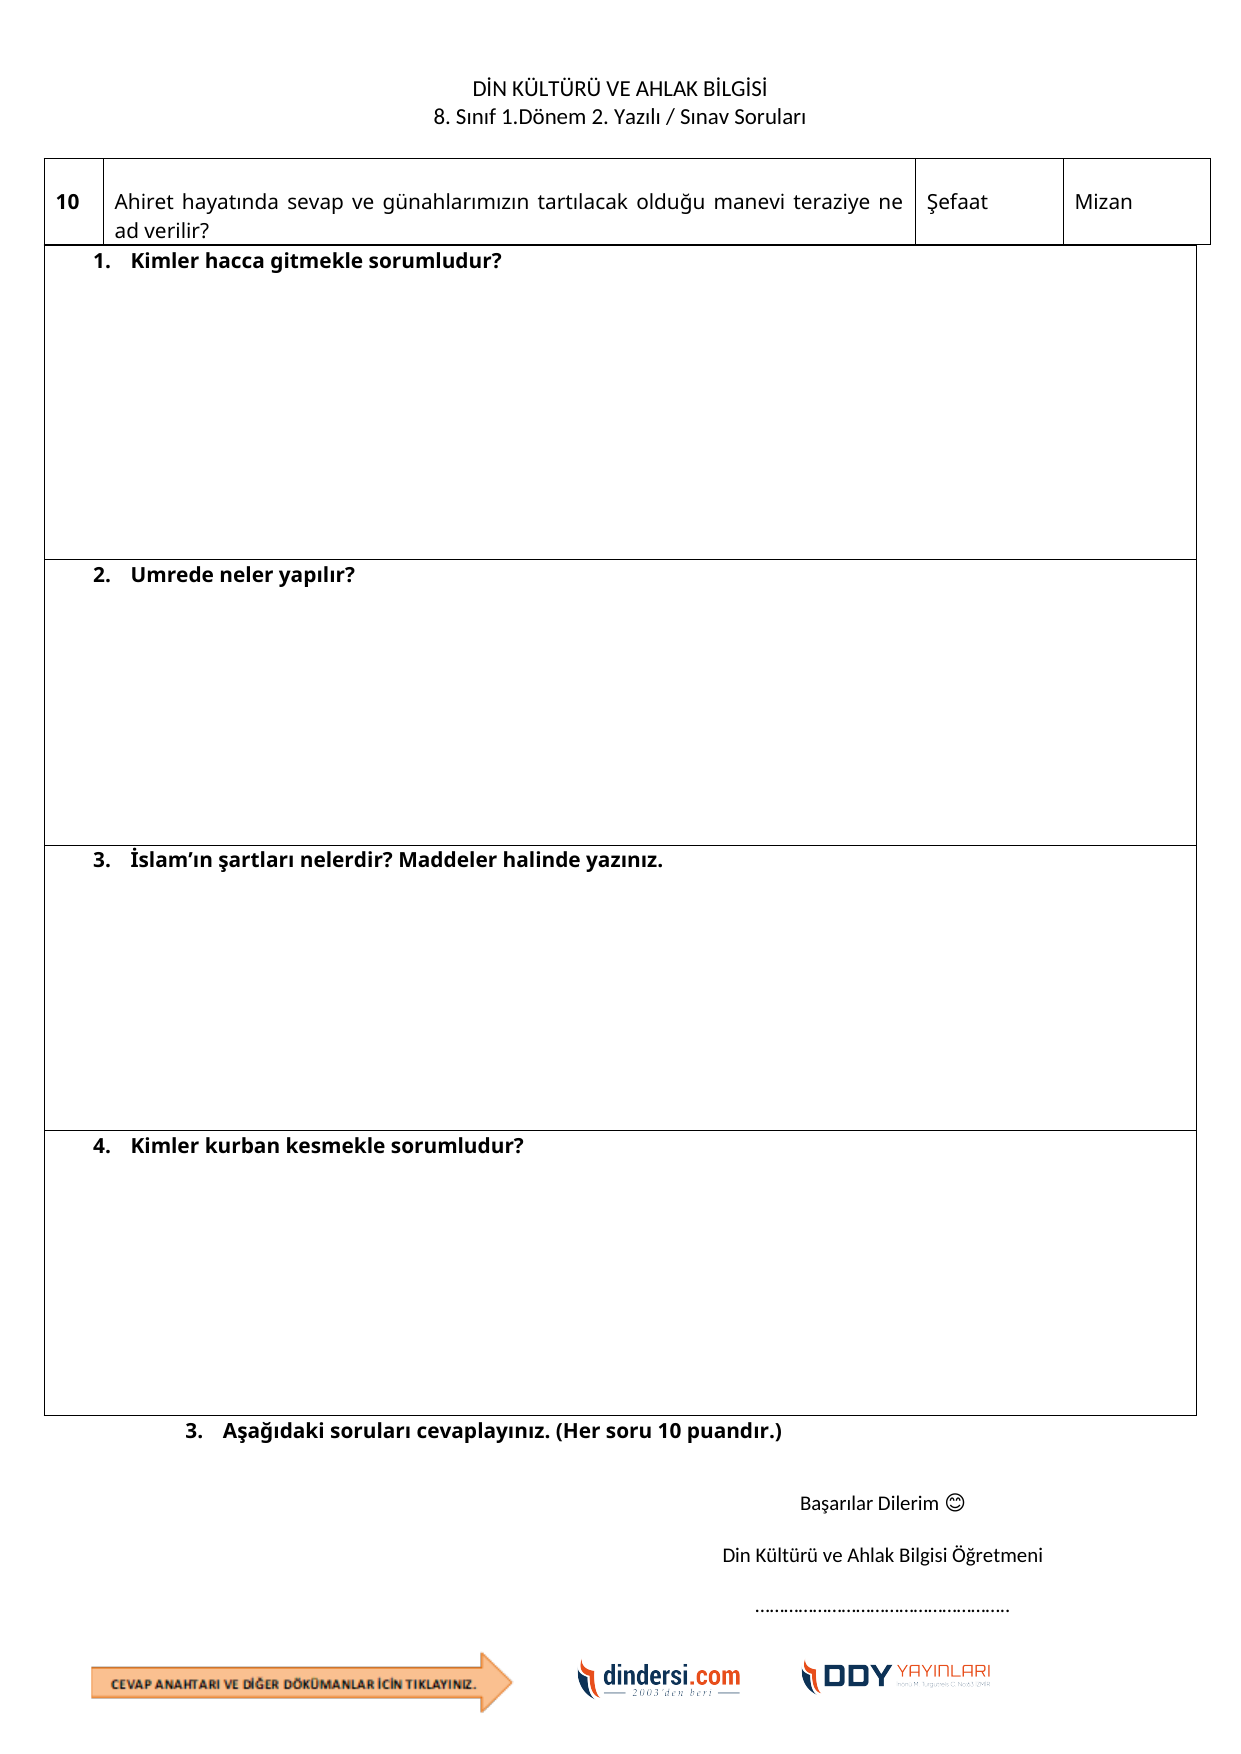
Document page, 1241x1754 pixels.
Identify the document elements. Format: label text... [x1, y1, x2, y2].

table_cell Ahiret hayatında sevap ve günahlarımızın tartılacak olduğu manevi teraziye ne ad verilir? [104, 159, 915, 244]
table_header Kimler hacca gitmekle sorumludur? [45, 246, 1196, 559]
table_cell Şefaat [916, 159, 1063, 244]
table_cell Mizan [1064, 159, 1210, 244]
list Aşağıdaki soruları cevaplayınız. (Her soru 10 puandır.) [185, 1416, 1093, 1445]
table_cell Umrede neler yapılır? [45, 560, 1196, 844]
picture [801, 1658, 991, 1696]
table_cell Din Kültürü ve Ahlak Bilgisi Öğretmeni [615, 1530, 1151, 1580]
table_cell Kimler kurban kesmekle sorumludur? [45, 1131, 1196, 1415]
table_cell İslam’ın şartları nelerdir? Maddeler halinde yazınız. [45, 846, 1196, 1130]
table_cell 10 [45, 159, 103, 244]
table_header Başarılar Dilerim 😊 [615, 1476, 1151, 1529]
picture [91, 1650, 520, 1719]
table_cell …………………………………………….. [615, 1580, 1151, 1630]
picture [577, 1658, 741, 1700]
